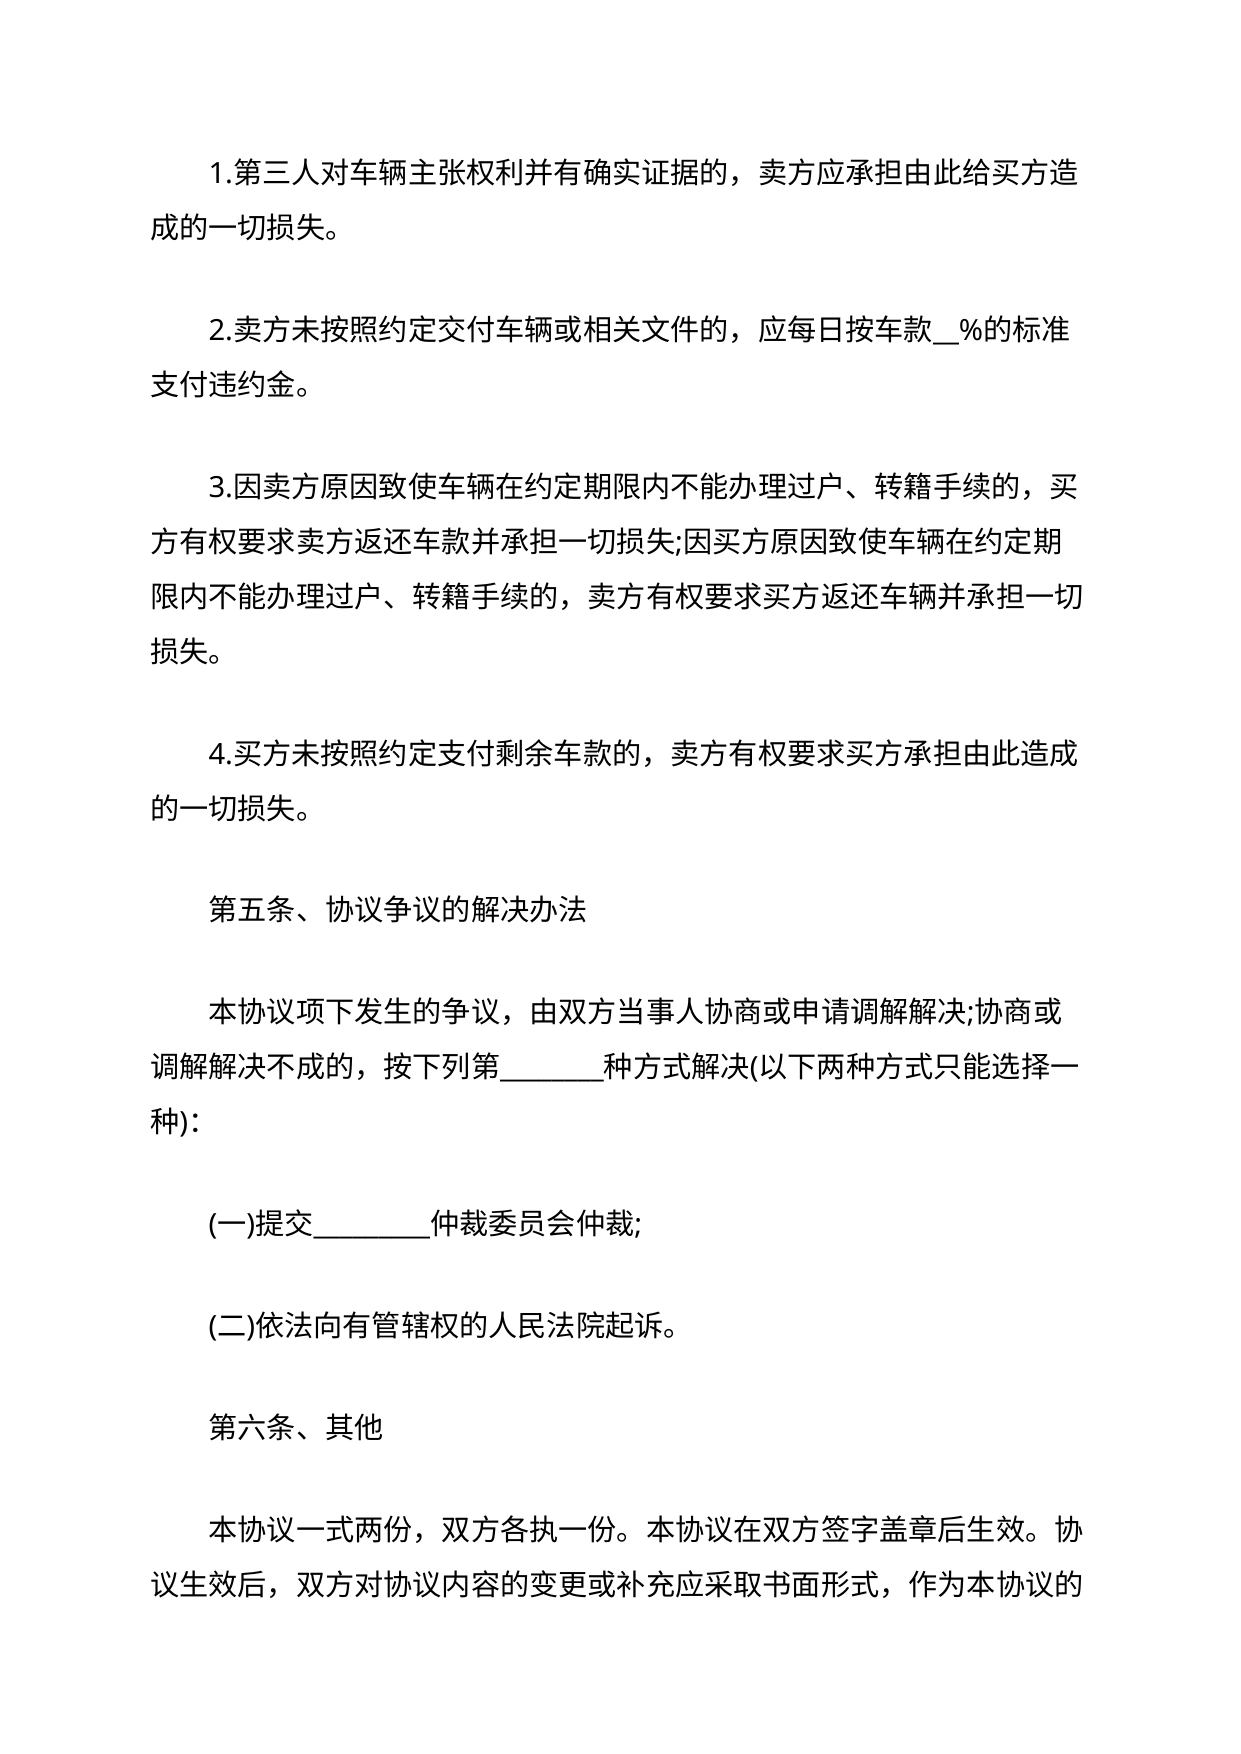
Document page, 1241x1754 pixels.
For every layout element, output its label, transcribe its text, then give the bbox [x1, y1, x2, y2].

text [150, 1506, 1090, 1604]
text 第五条、协议争议的解决办法 [150, 887, 1090, 929]
text 本协议项下发生的争议，由双方当事人协商或申请调解解决;协商或调解解决不成的，按下列第________种方式解决(以下两种方式只能选择一种)： [150, 989, 1090, 1141]
text 2.卖方未按照约定交付车辆或相关文件的，应每日按车款__%的标准支付违约金。 [150, 307, 1090, 404]
text (二)依法向有管辖权的人民法院起诉。 [150, 1303, 1090, 1345]
text 第六条、其他 [150, 1405, 1090, 1447]
text 3.因卖方原因致使车辆在约定期限内不能办理过户、转籍手续的，买方有权要求卖方返还车款并承担一切损失;因买方原因致使车辆在约定期限内不能办理过户、转籍手续的，卖方有权要求买方返还车辆并承担一切损失。 [150, 463, 1090, 671]
text 4.买方未按照约定支付剩余车款的，卖方有权要求买方承担由此造成的一切损失。 [150, 730, 1090, 827]
text (一)提交_________仲裁委员会仲裁; [150, 1201, 1090, 1243]
text 1.第三人对车辆主张权利并有确实证据的，卖方应承担由此给买方造成的一切损失。 [150, 150, 1090, 247]
